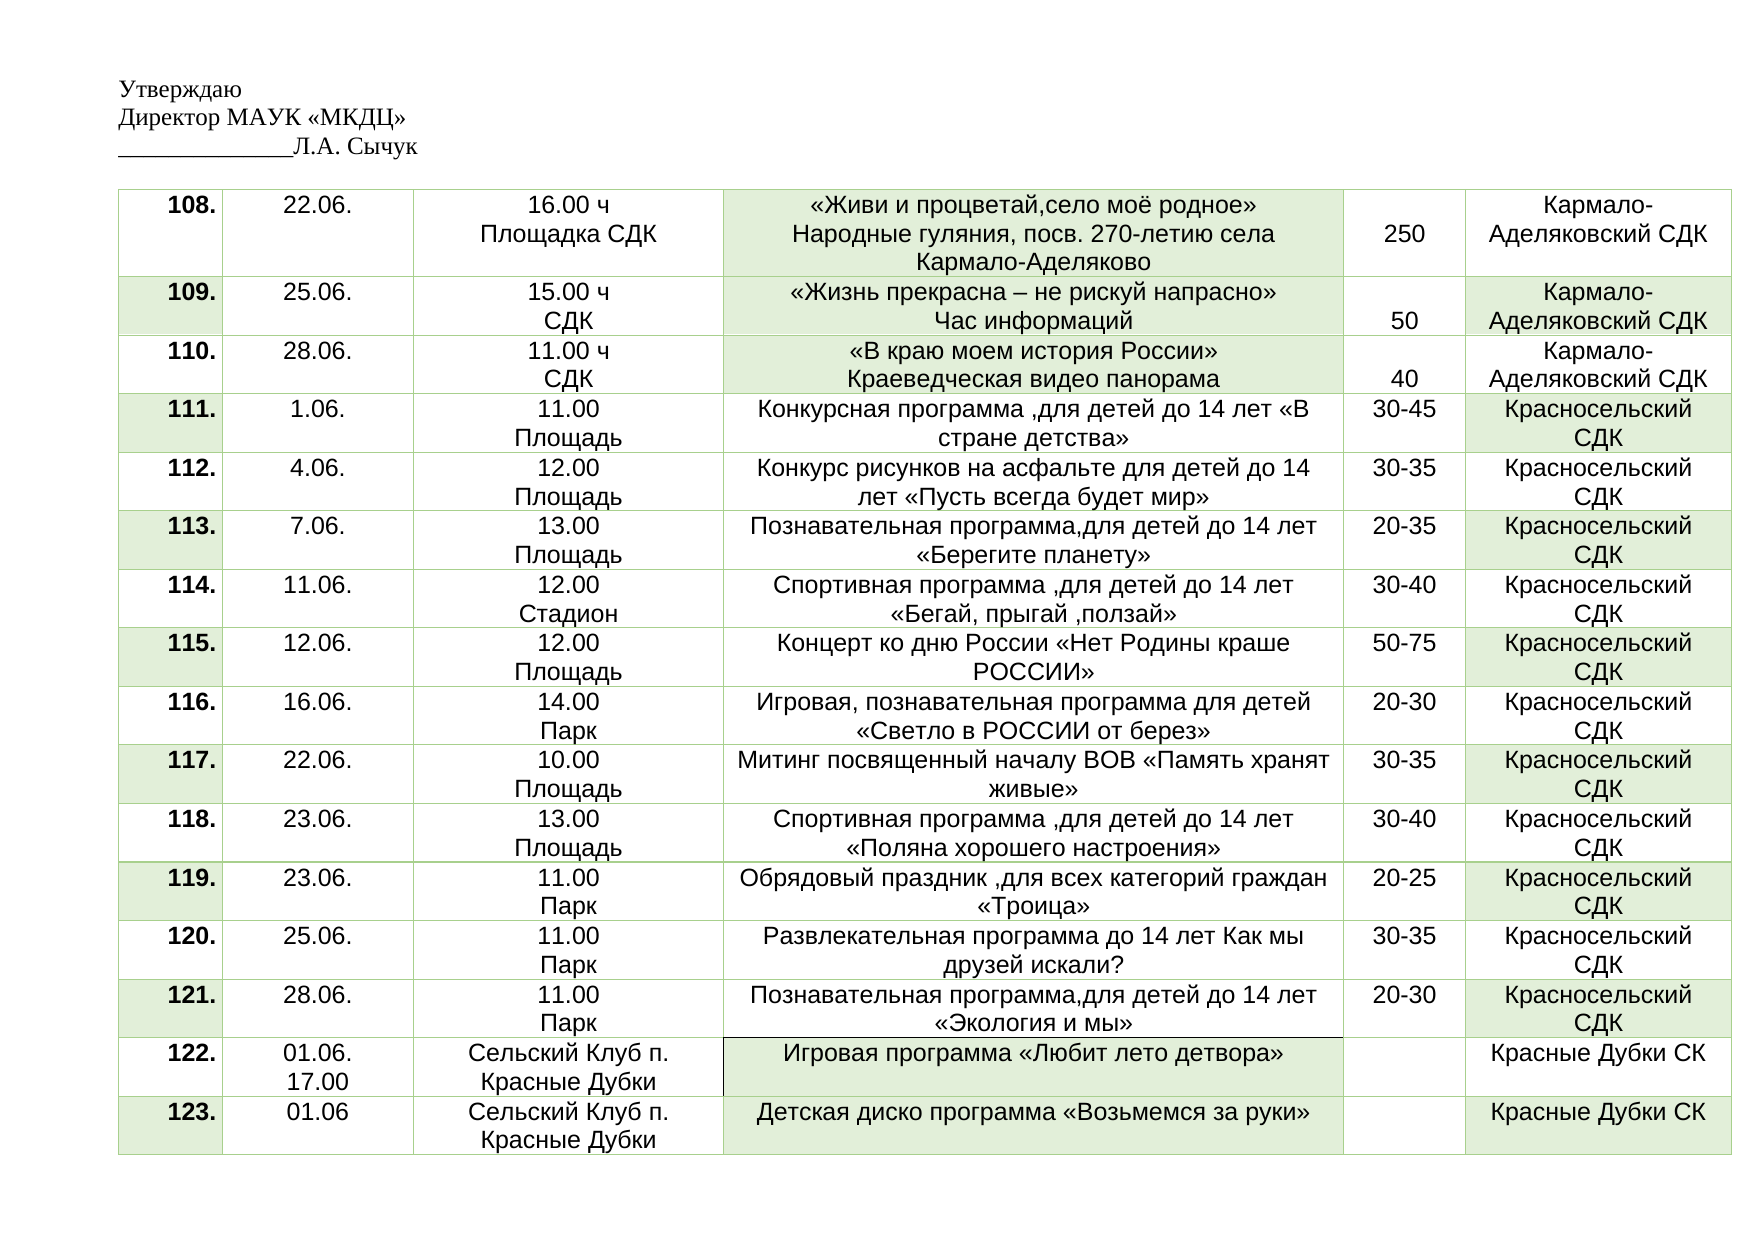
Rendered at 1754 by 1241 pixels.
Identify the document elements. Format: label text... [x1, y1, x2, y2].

table_cell 30-40 [1344, 804, 1465, 861]
table_cell Красные Дубки СК [1466, 1097, 1731, 1154]
table_cell Красносельский СДК [1466, 570, 1731, 627]
table_cell [119, 1097, 222, 1154]
table_cell 1.06. [223, 394, 413, 452]
table_cell [119, 687, 222, 744]
table_cell Сельский Клуб п. Красные Дубки [414, 1038, 723, 1096]
table_cell «Живи и процветай,село моё родное» Народные гуляния, посв. 270-летию села Кармало-Аделяково [724, 190, 1343, 276]
table_cell 11.00 ч СДК [414, 336, 723, 393]
table_cell 16.06. [223, 687, 413, 744]
table_cell Красносельский СДК [1466, 745, 1731, 803]
table_cell Красносельский СДК [1466, 980, 1731, 1037]
table_cell 01.06. 17.00 [223, 1038, 413, 1096]
table_cell 13.00 Площадь [414, 511, 723, 569]
table_cell 40 [1344, 336, 1465, 393]
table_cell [724, 1097, 1343, 1154]
table_cell Игровая программа «Любит лето детвора» [724, 1038, 1343, 1096]
table_cell [119, 570, 222, 627]
table_cell 250 [1344, 190, 1465, 276]
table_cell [1466, 190, 1731, 276]
table_cell [119, 745, 222, 803]
table_cell 11.00 Парк [414, 980, 723, 1037]
table_cell 12.00 Стадион [414, 570, 723, 627]
table_cell 20-25 [1344, 863, 1465, 920]
table_cell [119, 190, 222, 276]
table_cell 50 [1344, 277, 1465, 334]
table_cell 20-30 [1344, 687, 1465, 744]
table_cell Красносельский СДК [1466, 511, 1731, 569]
table_cell Красные Дубки СК [1466, 1038, 1731, 1096]
table_cell 28.06. [223, 980, 413, 1037]
table_cell 30-35 [1344, 453, 1465, 510]
table_cell 30-45 [1344, 394, 1465, 452]
table_cell Познавательная программа,для детей до 14 лет «Берегите планету» [724, 511, 1343, 569]
table_cell 22.06. [223, 190, 413, 276]
table_cell Красносельский СДК [1466, 453, 1731, 510]
table_cell Красносельский СДК [1466, 863, 1731, 920]
table_cell 23.06. [223, 863, 413, 920]
table_cell 16.00 ч Площадка СДК [414, 190, 723, 276]
table_cell 14.00 Парк [414, 687, 723, 744]
table_cell 10.00 Площадь [414, 745, 723, 803]
table_cell 50-75 [1344, 628, 1465, 686]
table_cell [119, 921, 222, 978]
table_cell Конкурс рисунков на асфальте для детей до 14 лет «Пусть всегда будет мир» [724, 453, 1343, 510]
table_cell «В краю моем история России» Краеведческая видео панорама [724, 336, 1343, 393]
table_cell [119, 394, 222, 452]
table_cell Митинг посвященный началу ВОВ «Память хранят живые» [724, 745, 1343, 803]
table_cell [119, 1038, 222, 1096]
table_cell Спортивная программа ,для детей до 14 лет «Бегай, прыгай ,ползай» [724, 570, 1343, 627]
table_cell 28.06. [223, 336, 413, 393]
table_cell 12.06. [223, 628, 413, 686]
table_cell 30-35 [1344, 745, 1465, 803]
table_cell Познавательная программа,для детей до 14 лет «Экология и мы» [724, 980, 1343, 1037]
table_cell Красносельский СДК [1466, 394, 1731, 452]
table_cell [119, 453, 222, 510]
table_cell 20-30 [1344, 980, 1465, 1037]
table_cell 12.00 Площадь [414, 453, 723, 510]
table_cell Красносельский СДК [1466, 628, 1731, 686]
table_cell Конкурсная программа ,для детей до 14 лет «В стране детства» [724, 394, 1343, 452]
table_cell 25.06. [223, 277, 413, 334]
table_cell 01.06 [223, 1097, 413, 1154]
table_cell 23.06. [223, 804, 413, 861]
table_cell 11.00 Площадь [414, 394, 723, 452]
table_cell Игровая, познавательная программа для детей «Светло в РОССИИ от берез» [724, 687, 1343, 744]
table_cell 13.00 Площадь [414, 804, 723, 861]
table_cell 22.06. [223, 745, 413, 803]
table_cell [119, 336, 222, 393]
table_cell [119, 863, 222, 920]
table_cell 30-35 [1344, 921, 1465, 978]
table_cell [414, 1097, 723, 1154]
table_cell Кармало-Аделяковский СДК [1466, 277, 1731, 334]
table_cell Кармало-Аделяковский СДК [1466, 336, 1731, 393]
table_cell Красносельский СДК [1466, 921, 1731, 978]
table_cell Красносельский СДК [1466, 687, 1731, 744]
table_cell [119, 804, 222, 861]
table_cell 7.06. [223, 511, 413, 569]
table_cell [119, 980, 222, 1037]
table_cell 11.06. [223, 570, 413, 627]
table_cell 15.00 ч СДК [414, 277, 723, 334]
table_cell [1344, 1097, 1465, 1154]
table_cell 25.06. [223, 921, 413, 978]
table_cell Обрядовый праздник ,для всех категорий граждан «Троица» [724, 863, 1343, 920]
table_cell Спортивная программа ,для детей до 14 лет «Поляна хорошего настроения» [724, 804, 1343, 861]
table_cell [1344, 1038, 1465, 1096]
table_cell Красносельский СДК [1466, 804, 1731, 861]
table_cell 20-35 [1344, 511, 1465, 569]
table_cell 11.00 Парк [414, 921, 723, 978]
table_cell «Жизнь прекрасна – не рискуй напрасно» Час информаций [724, 277, 1343, 334]
table_cell [119, 511, 222, 569]
table_cell [119, 277, 222, 334]
table_cell 4.06. [223, 453, 413, 510]
table_cell 30-40 [1344, 570, 1465, 627]
table_cell Концерт ко дню России «Нет Родины краше РОССИИ» [724, 628, 1343, 686]
table_cell 11.00 Парк [414, 863, 723, 920]
table_cell Развлекательная программа до 14 лет Как мы друзей искали? [724, 921, 1343, 978]
table_cell 12.00 Площадь [414, 628, 723, 686]
table_cell [119, 628, 222, 686]
